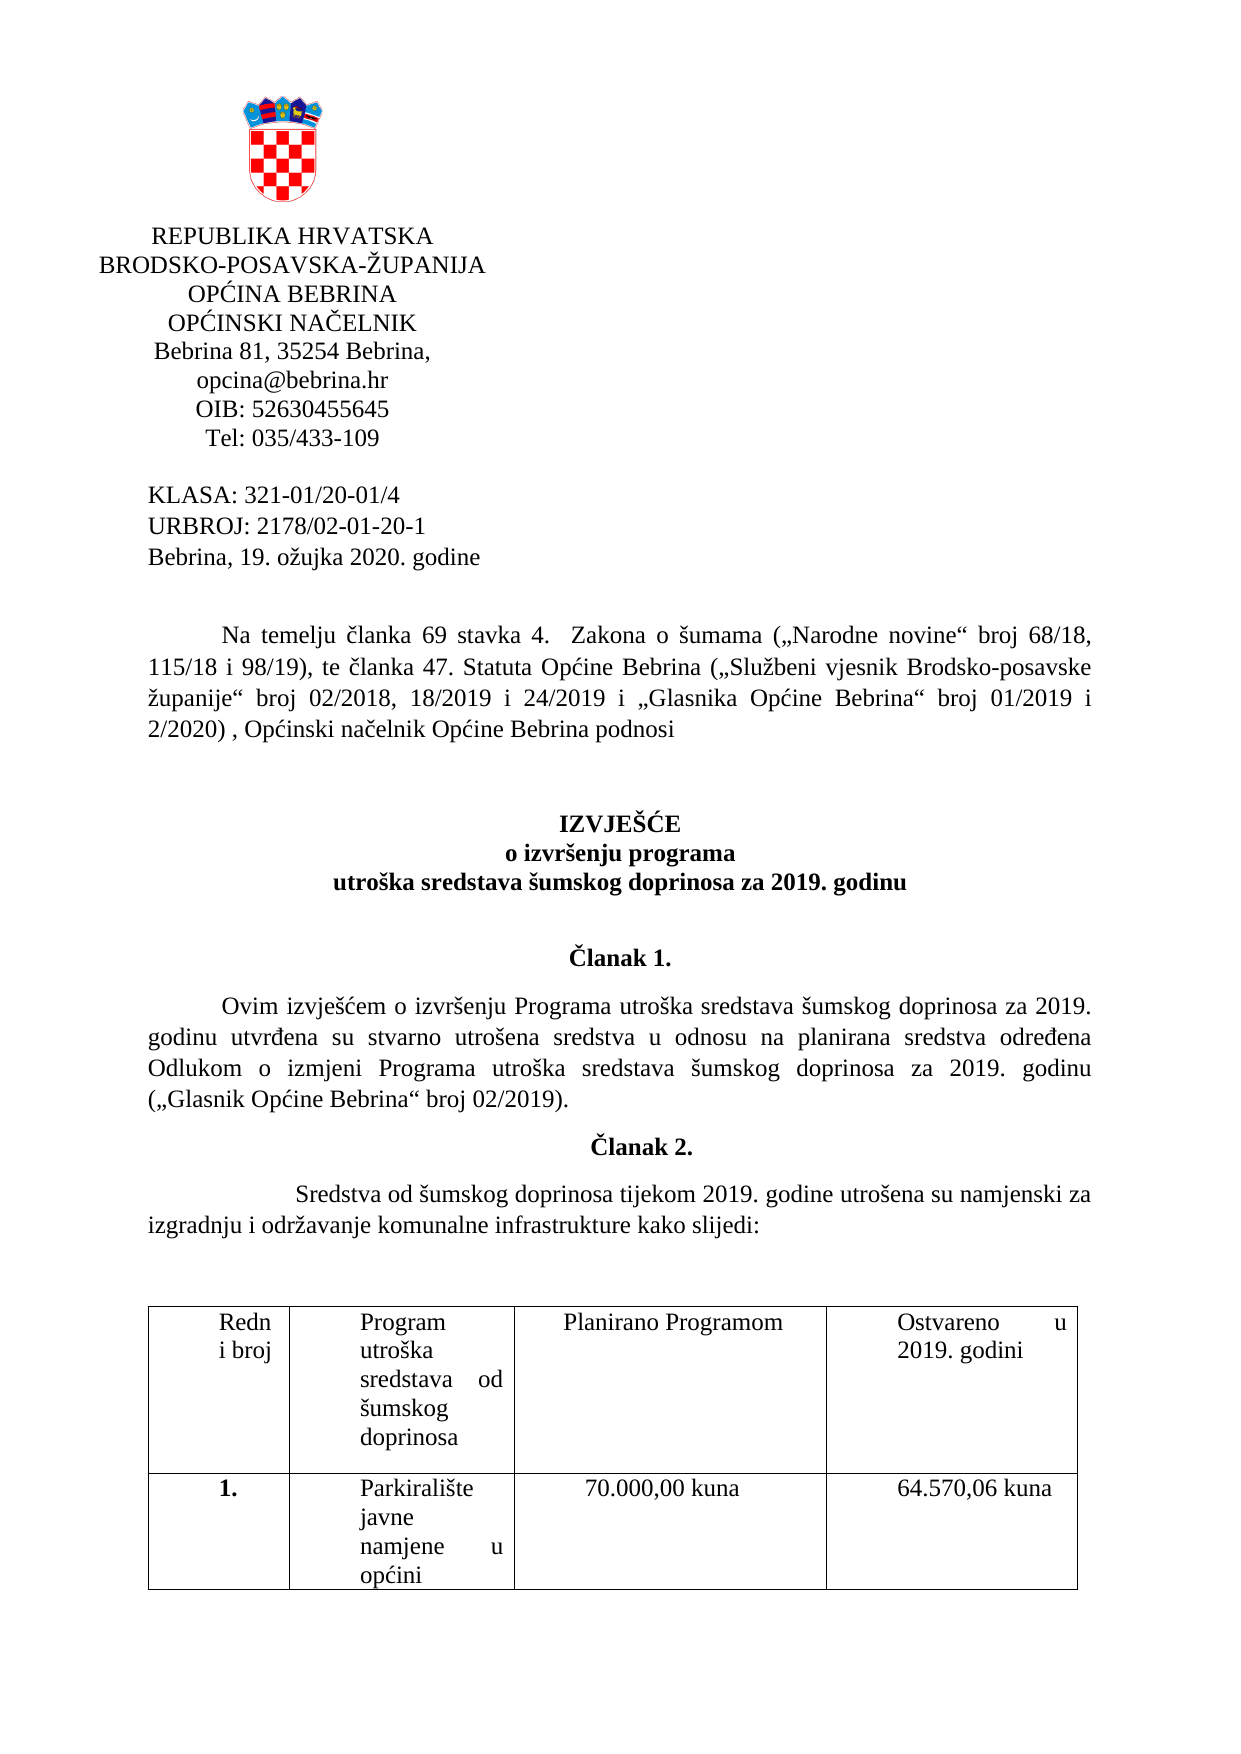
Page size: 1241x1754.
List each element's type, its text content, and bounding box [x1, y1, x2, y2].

text Članak 2. [148, 1132, 1093, 1160]
table_cell 70.000,00 kuna [515, 1474, 826, 1588]
picture [242, 96, 323, 202]
text Sredstva od šumskog doprinosa tijekom 2019. godine utrošena su namjenski za izgradnju i održavanje komunalne infrastrukture kako slijedi: [148, 1179, 1093, 1239]
text Članak 1. [148, 943, 1093, 972]
text o izvršenju programa [148, 838, 1093, 867]
text Ovim izvješćem o izvršenju Programa utroška sredstava šumskog doprinosa za 2019. godinu utvrđena su stvarno utrošena sredstva u odnosu na planirana sredstva određena Odlukom o izmjeni Programa utroška sredstava šumskog doprinosa za 2019. godinu („Glasnik Općine Bebrina“ broj 02/2019). [148, 991, 1093, 1113]
text KLASA: 321-01/20-01/4 [148, 480, 1093, 508]
text URBROJ: 2178/02-01-20-1 [148, 511, 1093, 539]
table_cell [149, 1474, 289, 1588]
table_header Planirano Programom [515, 1307, 826, 1472]
table_cell 64.570,06 kuna [827, 1474, 1077, 1588]
text Na temelju članka 69 stavka 4. Zakona o šumama („Narodne novine“ broj 68/18, 115/18 i 98/19), te članka 47. Statuta Općine Bebrina („Službeni vjesnik Brodsko-posavske županije“ broj 02/2018, 18/2019 i 24/2019 i „Glasnika Općine Bebrina“ broj 01/2019 i 2/2020) , Općinski načelnik Općine Bebrina podnosi [148, 621, 1093, 742]
table_header Ostvareno u 2019. godini [827, 1307, 1077, 1472]
text Bebrina, 19. ožujka 2020. godine [148, 542, 1093, 571]
table_header Program utroška sredstava od šumskog doprinosa [290, 1307, 514, 1472]
text IZVJEŠĆE [148, 809, 1093, 838]
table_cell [290, 1474, 514, 1588]
text utroška sredstava šumskog doprinosa za 2019. godinu [148, 867, 1093, 895]
table_header Redni broj [149, 1307, 289, 1472]
